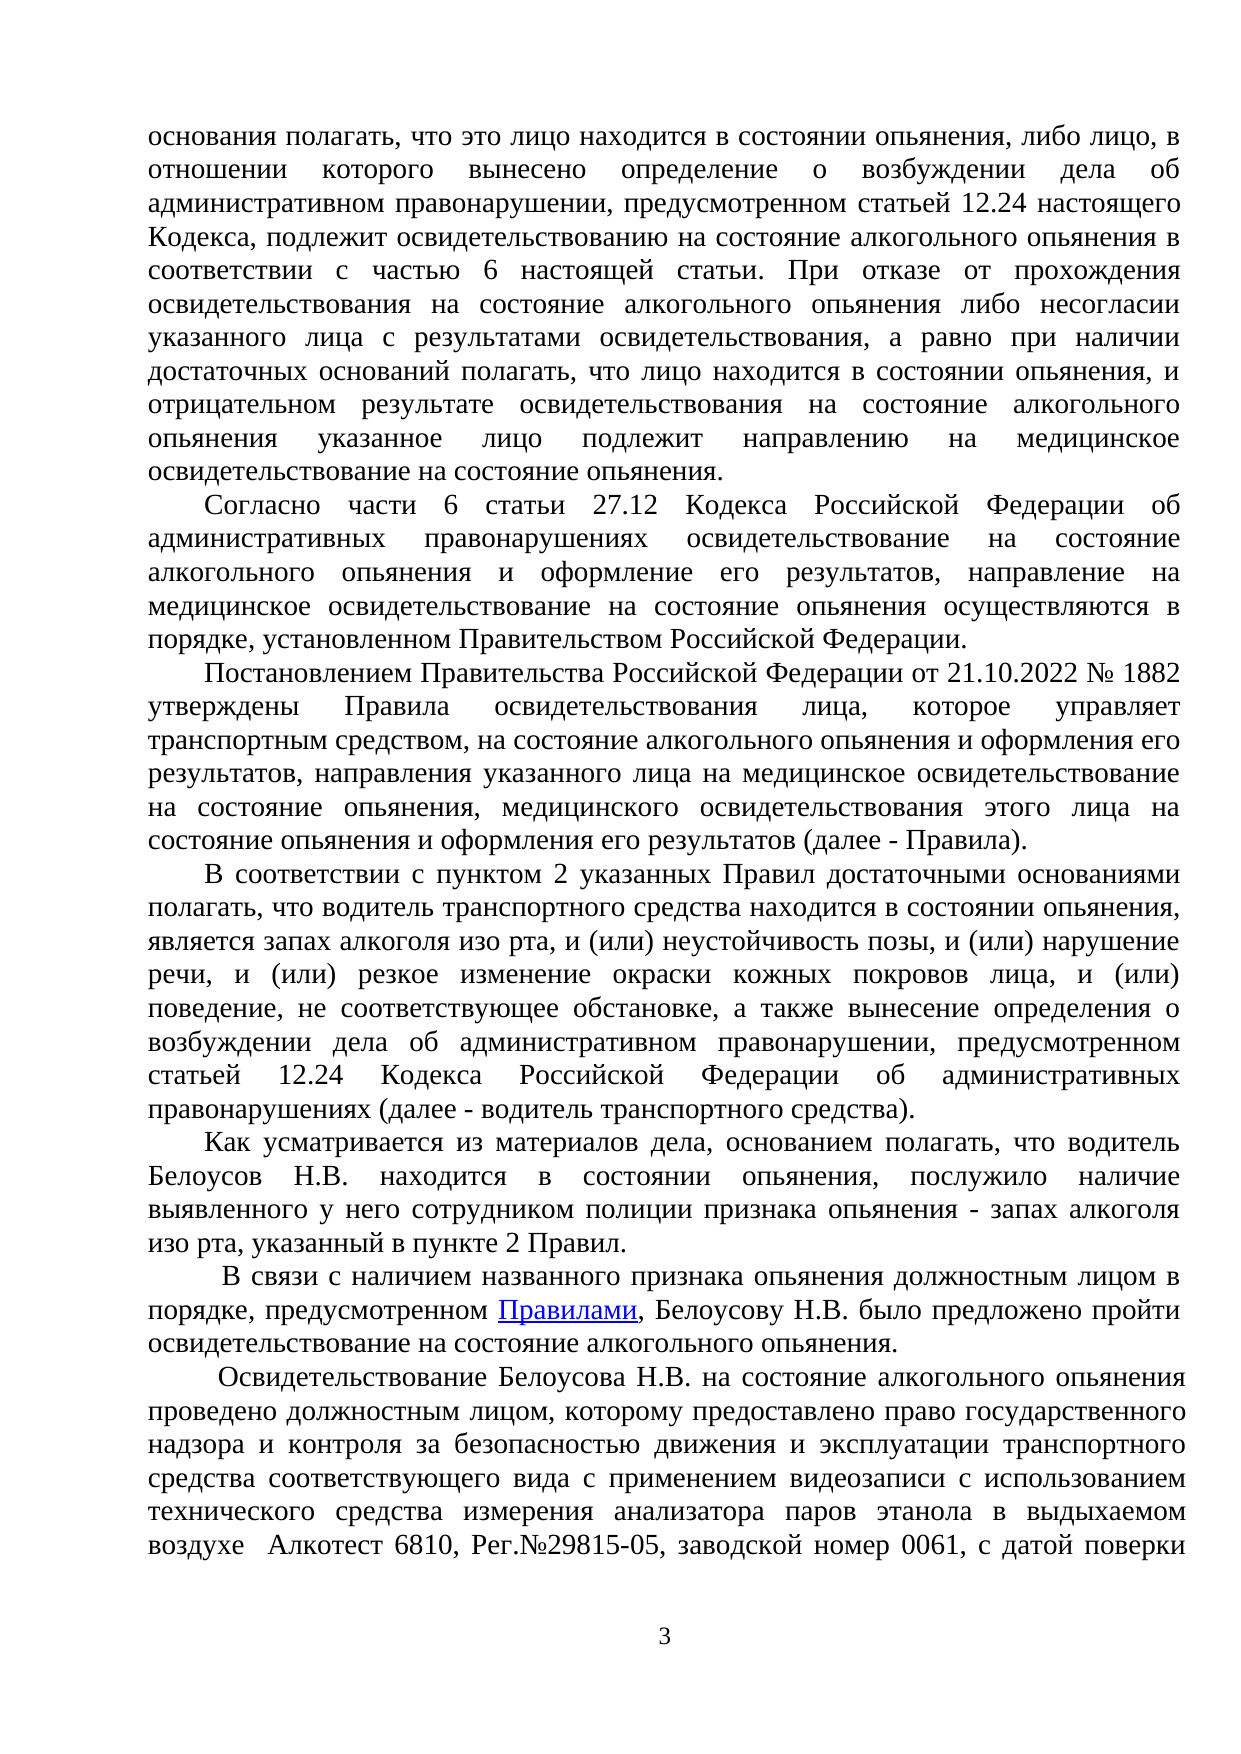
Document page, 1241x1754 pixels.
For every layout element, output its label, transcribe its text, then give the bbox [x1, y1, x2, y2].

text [148, 1359, 1187, 1560]
text Постановлением Правительства Российской Федерации от 21.10.2022 № 1882 утверждены Правила освидетельствования лица, которое управляет транспортным средством, на состояние алкогольного опьянения и оформления его результатов, направления указанного лица на медицинское освидетельствование на состояние опьянения, медицинского освидетельствования этого лица на состояние опьянения и оформления его результатов (далее - Правила). [148, 655, 1181, 856]
text В соответствии с пунктом 2 указанных Правил достаточными основаниями полагать, что водитель транспортного средства находится в состоянии опьянения, является запах алкоголя изо рта, и (или) неустойчивость позы, и (или) нарушение речи, и (или) резкое изменение окраски кожных покровов лица, и (или) поведение, не соответствующее обстановке, а также вынесение определения о возбуждении дела об административном правонарушении, предусмотренном статьей 12.24 Кодекса Российской Федерации об административных правонарушениях (далее - водитель транспортного средства). [148, 856, 1181, 1124]
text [148, 118, 1181, 487]
text Согласно части 6 статьи 27.12 Кодекса Российской Федерации об административных правонарушениях освидетельствование на состояние алкогольного опьянения и оформление его результатов, направление на медицинское освидетельствование на состояние опьянения осуществляются в порядке, установленном Правительством Российской Федерации. [148, 487, 1181, 655]
text Как усматривается из материалов дела, основанием полагать, что водитель Белоусов Н.В. находится в состоянии опьянения, послужило наличие выявленного у него сотрудником полиции признака опьянения - запах алкоголя изо рта, указанный в пункте 2 Правил. [148, 1124, 1181, 1258]
text В связи с наличием названного признака опьянения должностным лицом в порядке, предусмотренном Правилами, Белоусову Н.В. было предложено пройти освидетельствование на состояние алкогольного опьянения. [148, 1258, 1181, 1359]
